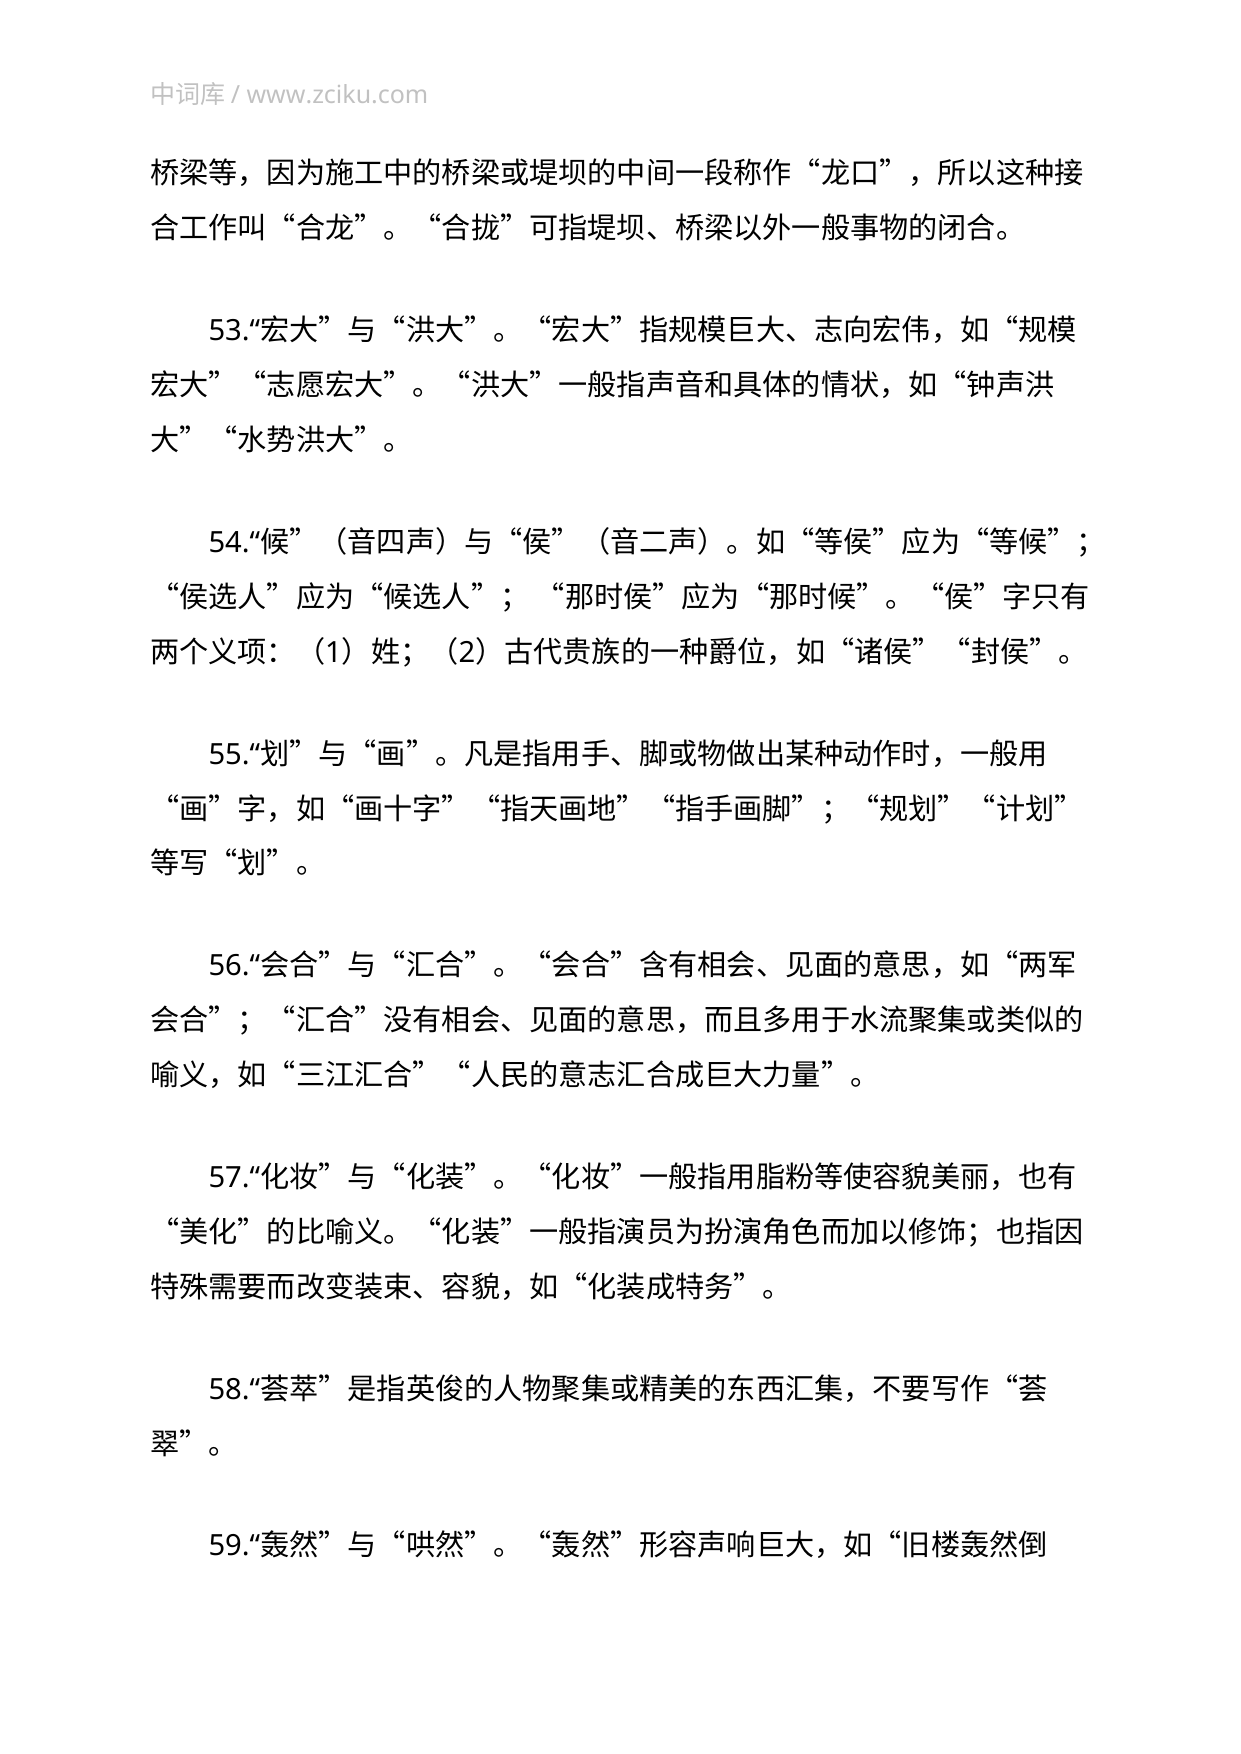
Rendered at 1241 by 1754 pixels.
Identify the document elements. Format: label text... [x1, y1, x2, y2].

text 53.“宏大”与“洪大”。“宏大”指规模巨大、志向宏伟，如“规模宏大”“志愿宏大”。“洪大”一般指声音和具体的情状，如“钟声洪大”“水势洪大”。 [150, 307, 1090, 459]
text 54.“候”（音四声）与“侯”（音二声）。如“等侯”应为“等候”；“侯选人”应为“候选人”； “那时侯”应为“那时候”。“侯”字只有两个义项：（1）姓；（2）古代贵族的一种爵位，如“诸侯”“封侯”。 [150, 518, 1090, 671]
text 57.“化妆”与“化装”。“化妆”一般指用脂粉等使容貌美丽，也有“美化”的比喻义。“化装”一般指演员为扮演角色而加以修饰；也指因特殊需要而改变装束、容貌，如“化装成特务”。 [150, 1153, 1090, 1306]
text 58.“荟萃”是指英俊的人物聚集或精美的东西汇集，不要写作“荟翠”。 [150, 1365, 1090, 1462]
text 55.“划”与“画”。凡是指用手、脚或物做出某种动作时，一般用“画”字，如“画十字”“指天画地”“指手画脚”；“规划”“计划”等写“划”。 [150, 730, 1090, 882]
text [150, 150, 1090, 247]
text 56.“会合”与“汇合”。“会合”含有相会、见面的意思，如“两军会合”；“汇合”没有相会、见面的意思，而且多用于水流聚集或类似的喻义，如“三江汇合”“人民的意志汇合成巨大力量”。 [150, 942, 1090, 1094]
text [150, 1522, 1090, 1564]
